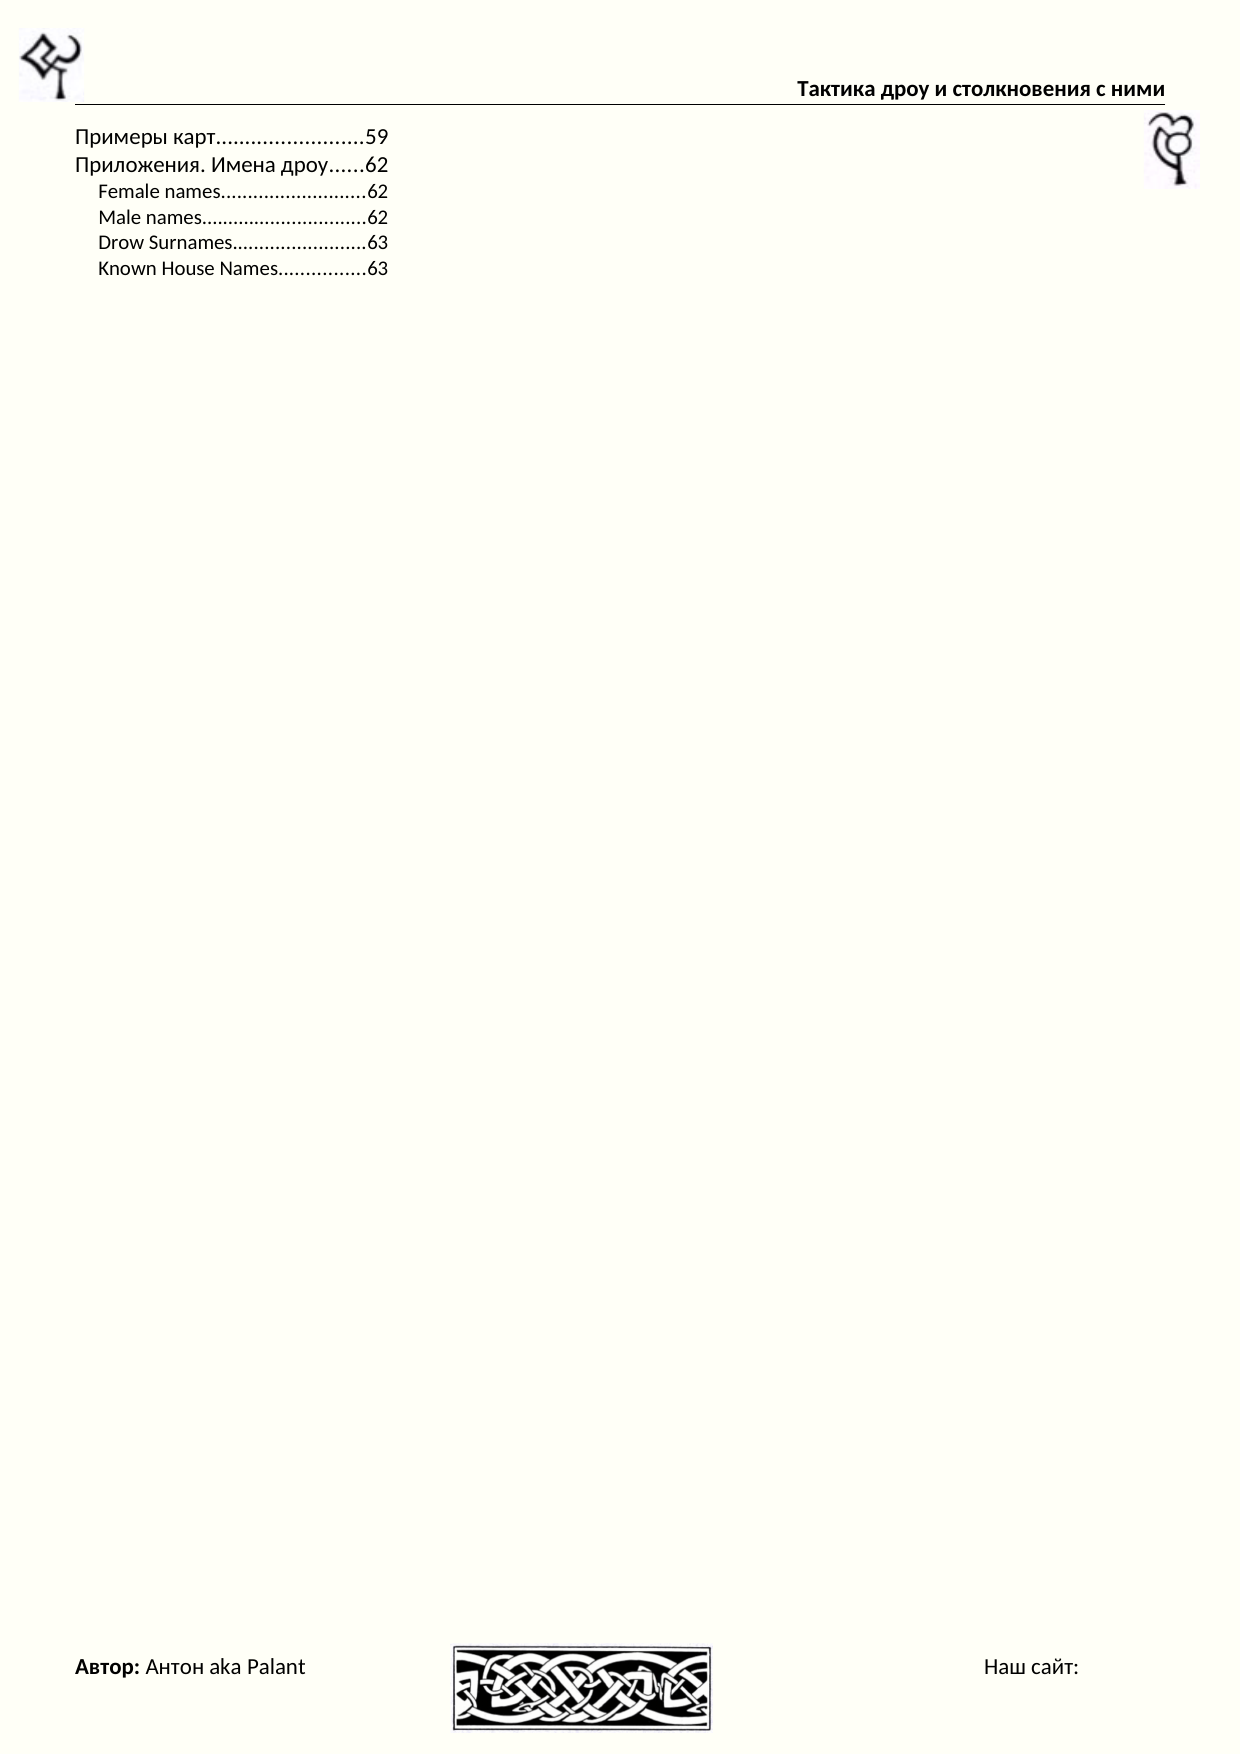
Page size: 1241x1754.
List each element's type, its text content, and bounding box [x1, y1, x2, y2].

text Примеры карт 59 [75, 122, 1165, 151]
text Female names 62 [98, 178, 1165, 204]
text Known House Names 63 [98, 255, 1165, 280]
picture [451, 1644, 712, 1732]
picture [1143, 110, 1200, 189]
picture [18, 28, 85, 102]
text Male names 62 [98, 204, 1165, 229]
text Drow Surnames 63 [98, 229, 1165, 255]
text Приложения. Имена дроу 62 [75, 151, 1165, 178]
